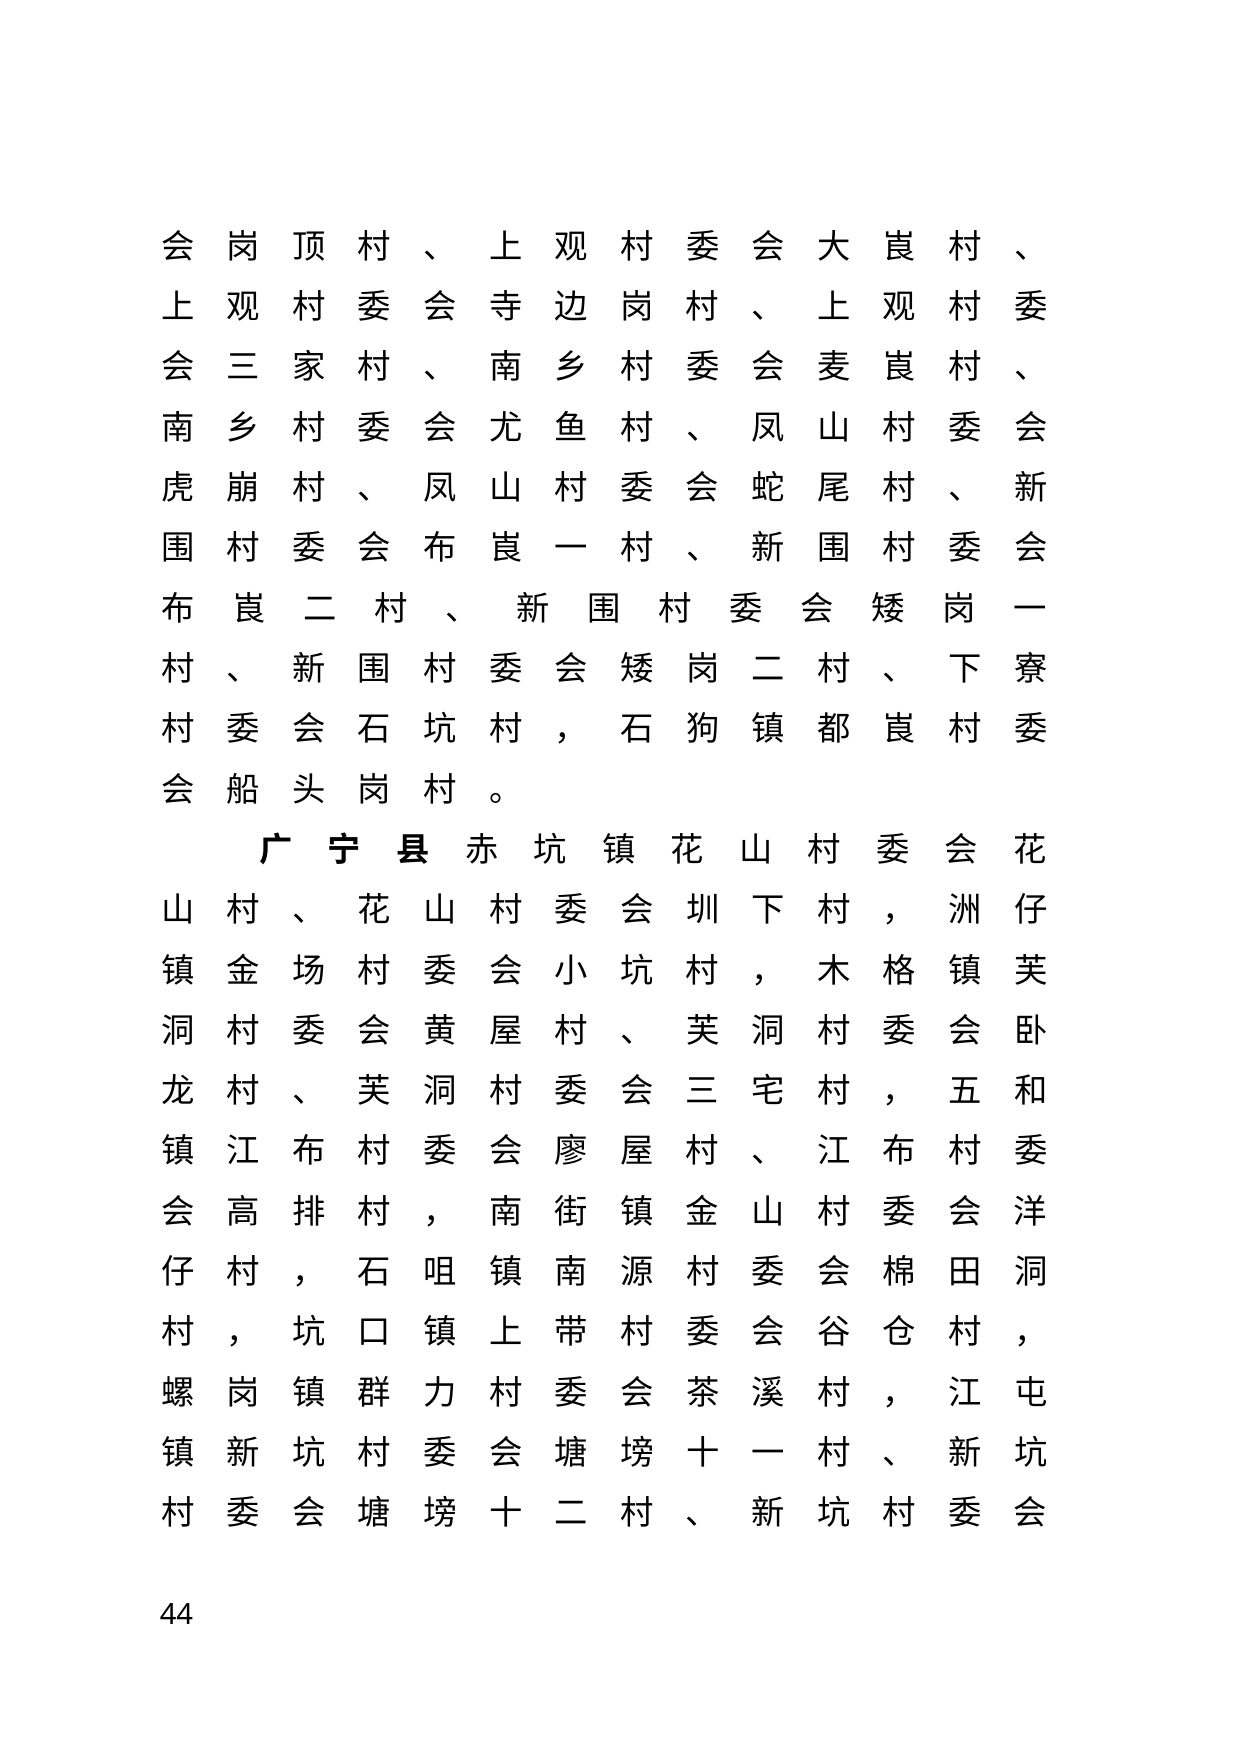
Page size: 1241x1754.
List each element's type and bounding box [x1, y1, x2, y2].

text [161, 817, 1079, 1540]
text [161, 213, 1079, 817]
